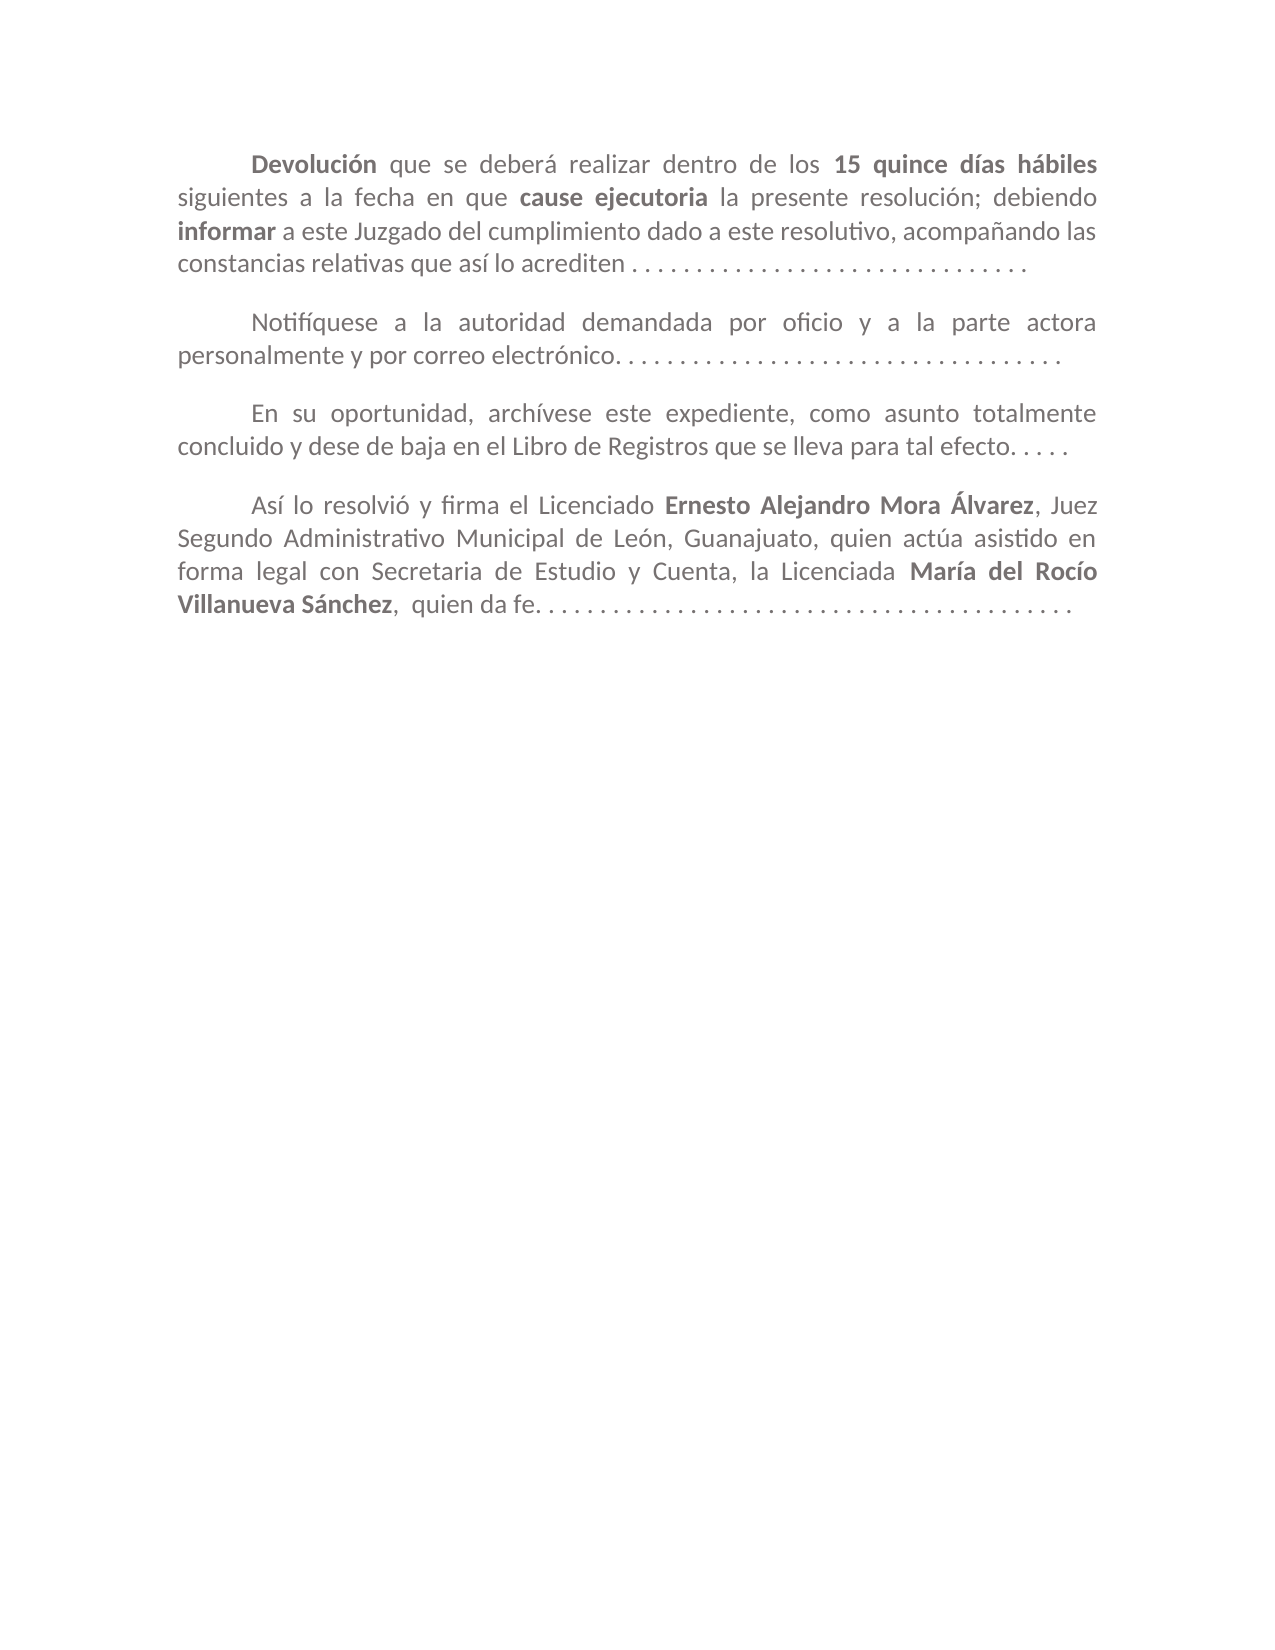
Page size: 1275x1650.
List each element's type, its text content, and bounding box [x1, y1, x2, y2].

text Devolución que se deberá realizar dentro de los 15 quince días hábiles siguientes a la fecha en que cause ejecutoria la presente resolución; debiendo informar a este Juzgado del cumplimiento dado a este resolutivo, acompañando las constancias relativas que así lo acrediten . . . . . . . . . . . . . . . . . . . . . . . . . . . . . . . [177, 148, 1098, 280]
text Notifíquese a la autoridad demandada por oficio y a la parte actora personalmente y por correo electrónico. . . . . . . . . . . . . . . . . . . . . . . . . . . . . . . . . . . [177, 305, 1098, 371]
text Así lo resolvió y firma el Licenciado Ernesto Alejandro Mora Álvarez, Juez Segundo Administrativo Municipal de León, Guanajuato, quien actúa asistido en forma legal con Secretaria de Estudio y Cuenta, la Licenciada María del Rocío Villanueva Sánchez, quien da fe. . . . . . . . . . . . . . . . . . . . . . . . . . . . . . . . . . . . . . . . . . [177, 488, 1098, 620]
text En su oportunidad, archívese este expediente, como asunto totalmente concluido y dese de baja en el Libro de Registros que se lleva para tal efecto. . . . . [177, 397, 1098, 463]
